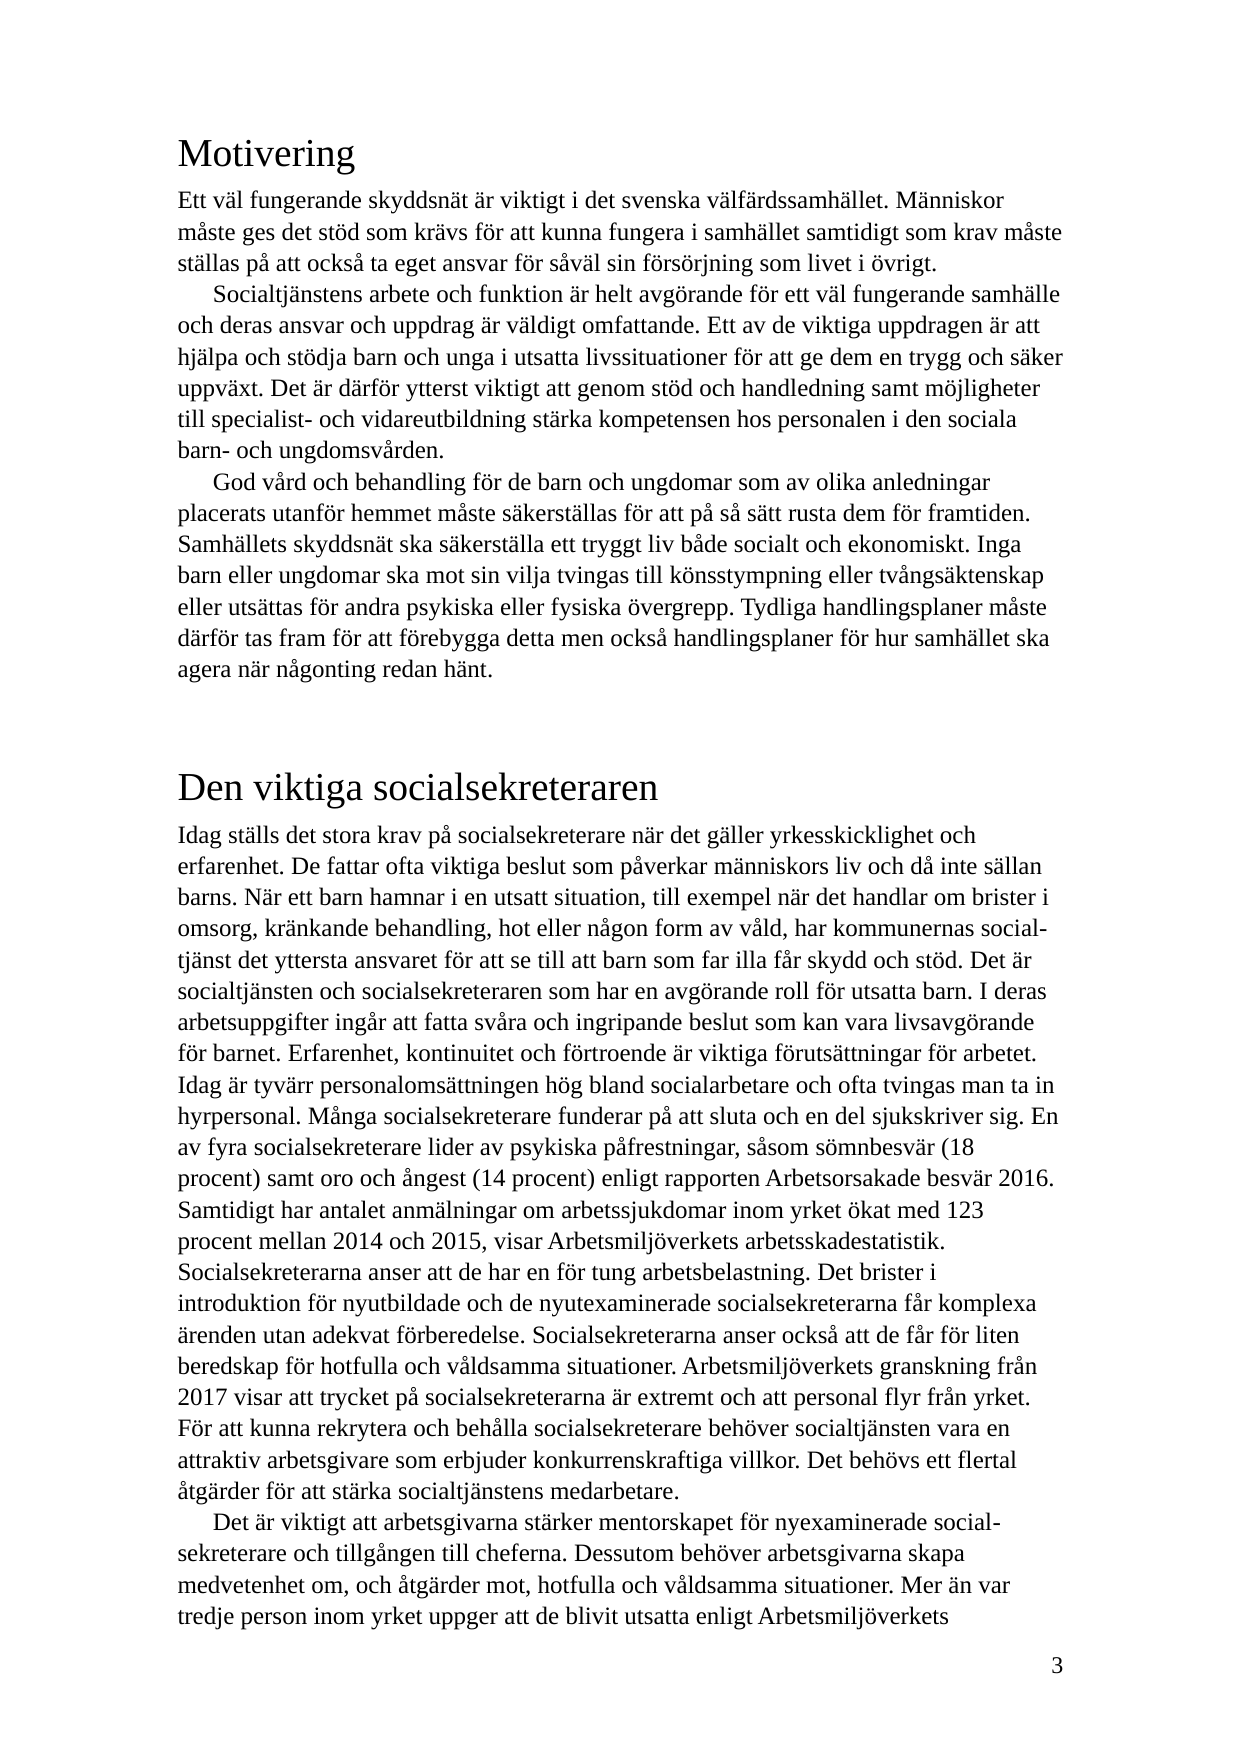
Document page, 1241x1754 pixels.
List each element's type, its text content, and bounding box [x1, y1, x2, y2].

subtitle Den viktiga socialsekreteraren [177, 768, 1063, 809]
text Socialtjänstens arbete och funktion är helt avgörande för ett väl fungerande samhälle och deras ansvar och uppdrag är väldigt omfattande. Ett av de viktiga uppdragen är att hjälpa och stödja barn och unga i utsatta livssituationer för att ge dem en trygg och säker uppväxt. Det är därför ytterst viktigt att genom stöd och handledning samt möjligheter till specialist- och vidareutbildning stärka kompetensen hos personalen i den sociala barn- och ungdomsvården. [177, 277, 1063, 464]
text God vård och behandling för de barn och ungdomar som av olika anledningar placerats utanför hemmet måste säkerställas för att på så sätt rusta dem för framtiden. Samhällets skyddsnät ska säkerställa ett tryggt liv både socialt och ekonomiskt. Inga barn eller ungdomar ska mot sin vilja tvingas till könsstympning eller tvångsäktenskap eller utsättas för andra psykiska eller fysiska övergrepp. Tydliga handlingsplaner måste därför tas fram för att förebygga detta men också handlingsplaner för hur samhället ska agera när någonting redan hänt. [177, 464, 1063, 683]
text Ett väl fungerande skyddsnät är viktigt i det svenska välfärdssamhället. Människor måste ges det stöd som krävs för att kunna fungera i samhället samtidigt som krav måste ställas på att också ta eget ansvar för såväl sin försörjning som livet i övrigt. [177, 183, 1063, 277]
text Idag ställs det stora krav på socialsekreterare när det gäller yrkesskicklighet och erfarenhet. De fattar ofta viktiga beslut som påverkar människors liv och då inte sällan barns. När ett barn hamnar i en utsatt situation, till exempel när det handlar om brister i omsorg, kränkande behandling, hot eller någon form av våld, har kommunernas socialtjänst det yttersta ansvaret för att se till att barn som far illa får skydd och stöd. Det är socialtjänsten och socialsekreteraren som har en avgörande roll för utsatta barn. I deras arbetsuppgifter ingår att fatta svåra och ingripande beslut som kan vara livsavgörande för barnet. Erfarenhet, kontinuitet och förtroende är viktiga förutsättningar för arbetet. Idag är tyvärr personalomsättningen hög bland socialarbetare och ofta tvingas man ta in hyrpersonal. Många socialsekreterare funderar på att sluta och en del sjukskriver sig. En av fyra socialsekreterare lider av psykiska påfrestningar, såsom sömnbesvär (18 procent) samt oro och ångest (14 procent) enligt rapporten Arbetsorsakade besvär 2016. Samtidigt har antalet anmälningar om arbetssjukdomar inom yrket ökat med 123 procent mellan 2014 och 2015, visar Arbetsmiljöverkets arbetsskadestatistik. Socialsekreterarna anser att de har en för tung arbetsbelastning. Det brister i introduktion för nyutbildade och de nyutexaminerade socialsekreterarna får komplexa ärenden utan adekvat förberedelse. Socialsekreterarna anser också att de får för liten beredskap för hotfulla och våldsamma situationer. Arbetsmiljöverkets granskning från 2017 visar att trycket på socialsekreterarna är extremt och att personal flyr från yrket. För att kunna rekrytera och behålla socialsekreterare behöver socialtjänsten vara en attraktiv arbetsgivare som erbjuder konkurrenskraftiga villkor. Det behövs ett flertal åtgärder för att stärka socialtjänstens medarbetare. [177, 817, 1063, 1505]
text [177, 1505, 1063, 1630]
